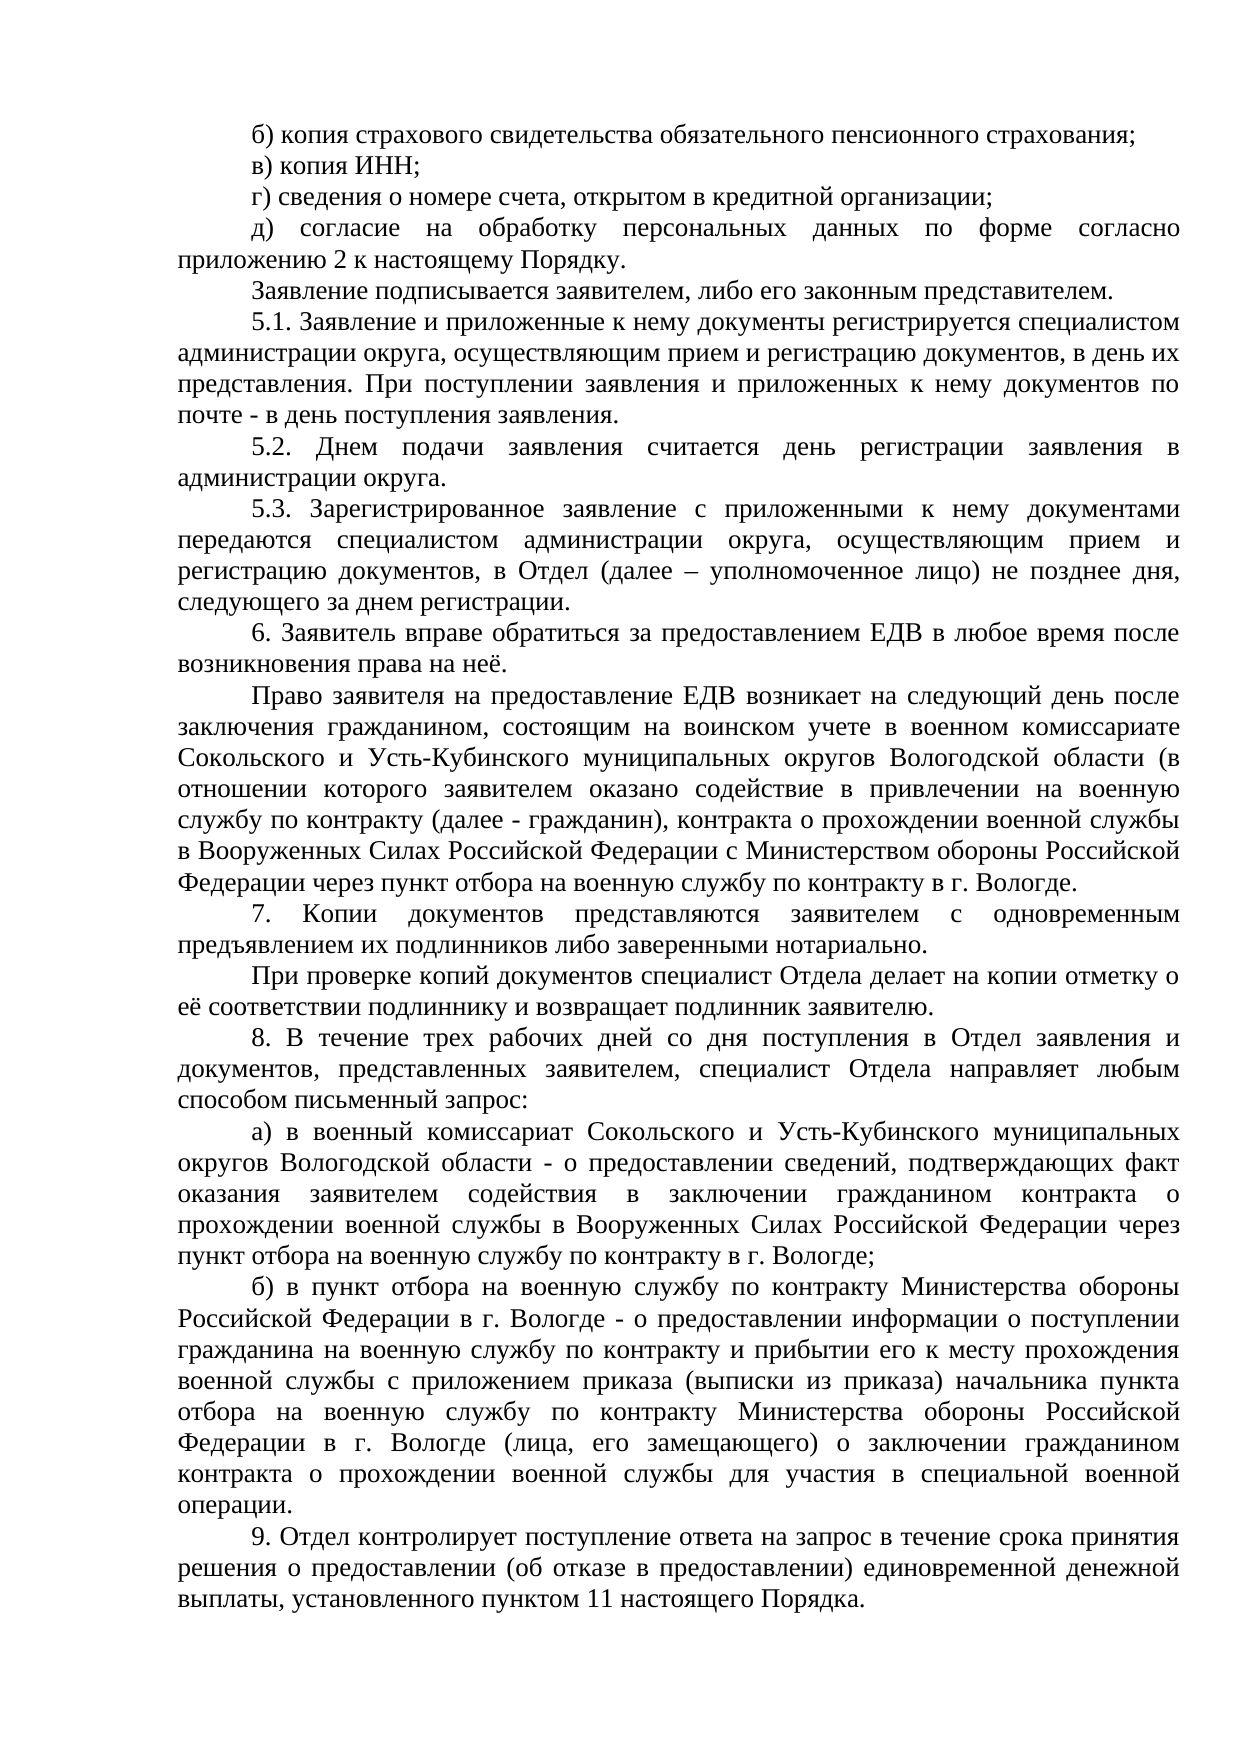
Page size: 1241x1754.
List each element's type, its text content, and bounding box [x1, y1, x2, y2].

title 7. Копии документов представляются заявителем с одновременным предъявлением их подлинников либо заверенными нотариально. [177, 897, 1181, 959]
text 5.1. Заявление и приложенные к нему документы регистрируется специалистом администрации округа, осуществляющим прием и регистрацию документов, в день их представления. При поступлении заявления и приложенных к нему документов по почте - в день поступления заявления. [177, 305, 1181, 429]
title 9. Отдел контролирует поступление ответа на запрос в течение срока принятия решения о предоставлении (об отказе в предоставлении) единовременной денежной выплаты, установленного пунктом 11 настоящего Порядка. [177, 1520, 1181, 1613]
title а) в военный комиссариат Сокольского и Усть-Кубинского муниципальных округов Вологодской области - о предоставлении сведений, подтверждающих факт оказания заявителем содействия в заключении гражданином контракта о прохождении военной службы в Вооруженных Силах Российской Федерации через пункт отбора на военную службу по контракту в г. Вологде; [177, 1115, 1181, 1271]
title 8. В течение трех рабочих дней со дня поступления в Отдел заявления и документов, представленных заявителем, специалист Отдела направляет любым способом письменный запрос: [177, 1021, 1181, 1115]
title б) в пункт отбора на военную службу по контракту Министерства обороны Российской Федерации в г. Вологде - о предоставлении информации о поступлении гражданина на военную службу по контракту и прибытии его к месту прохождения военной службы с приложением приказа (выписки из приказа) начальника пункта отбора на военную службу по контракту Министерства обороны Российской Федерации в г. Вологде (лица, его замещающего) о заключении гражданином контракта о прохождении военной службы для участия в специальной военной операции. [177, 1271, 1181, 1520]
text 5.2. Днем подачи заявления считается день регистрации заявления в администрации округа. [177, 429, 1181, 492]
title При проверке копий документов специалист Отдела делает на копии отметку о её соответствии подлиннику и возвращает подлинник заявителю. [177, 959, 1181, 1021]
title д) согласие на обработку персональных данных по форме согласно приложению 2 к настоящему Порядку. [177, 212, 1181, 274]
title б) копия страхового свидетельства обязательного пенсионного страхования; [177, 118, 1181, 149]
title 6. Заявитель вправе обратиться за предоставлением ЕДВ в любое время после возникновения права на неё. [177, 616, 1181, 679]
title Право заявителя на предоставление ЕДВ возникает на следующий день после заключения гражданином, состоящим на воинском учете в военном комиссариате Сокольского и Усть-Кубинского муниципальных округов Вологодской области (в отношении которого заявителем оказано содействие в привлечении на военную службу по контракту (далее - гражданин), контракта о прохождении военной службы в Вооруженных Силах Российской Федерации с Министерством обороны Российской Федерации через пункт отбора на военную службу по контракту в г. Вологде. [177, 679, 1181, 897]
text Заявление подписывается заявителем, либо его законным представителем. [177, 274, 1181, 305]
title г) сведения о номере счета, открытом в кредитной организации; [177, 180, 1181, 212]
title в) копия ИНН; [177, 149, 1181, 180]
text 5.3. Зарегистрированное заявление с приложенными к нему документами передаются специалистом администрации округа, осуществляющим прием и регистрацию документов, в Отдел (далее – уполномоченное лицо) не позднее дня, следующего за днем регистрации. [177, 492, 1181, 616]
